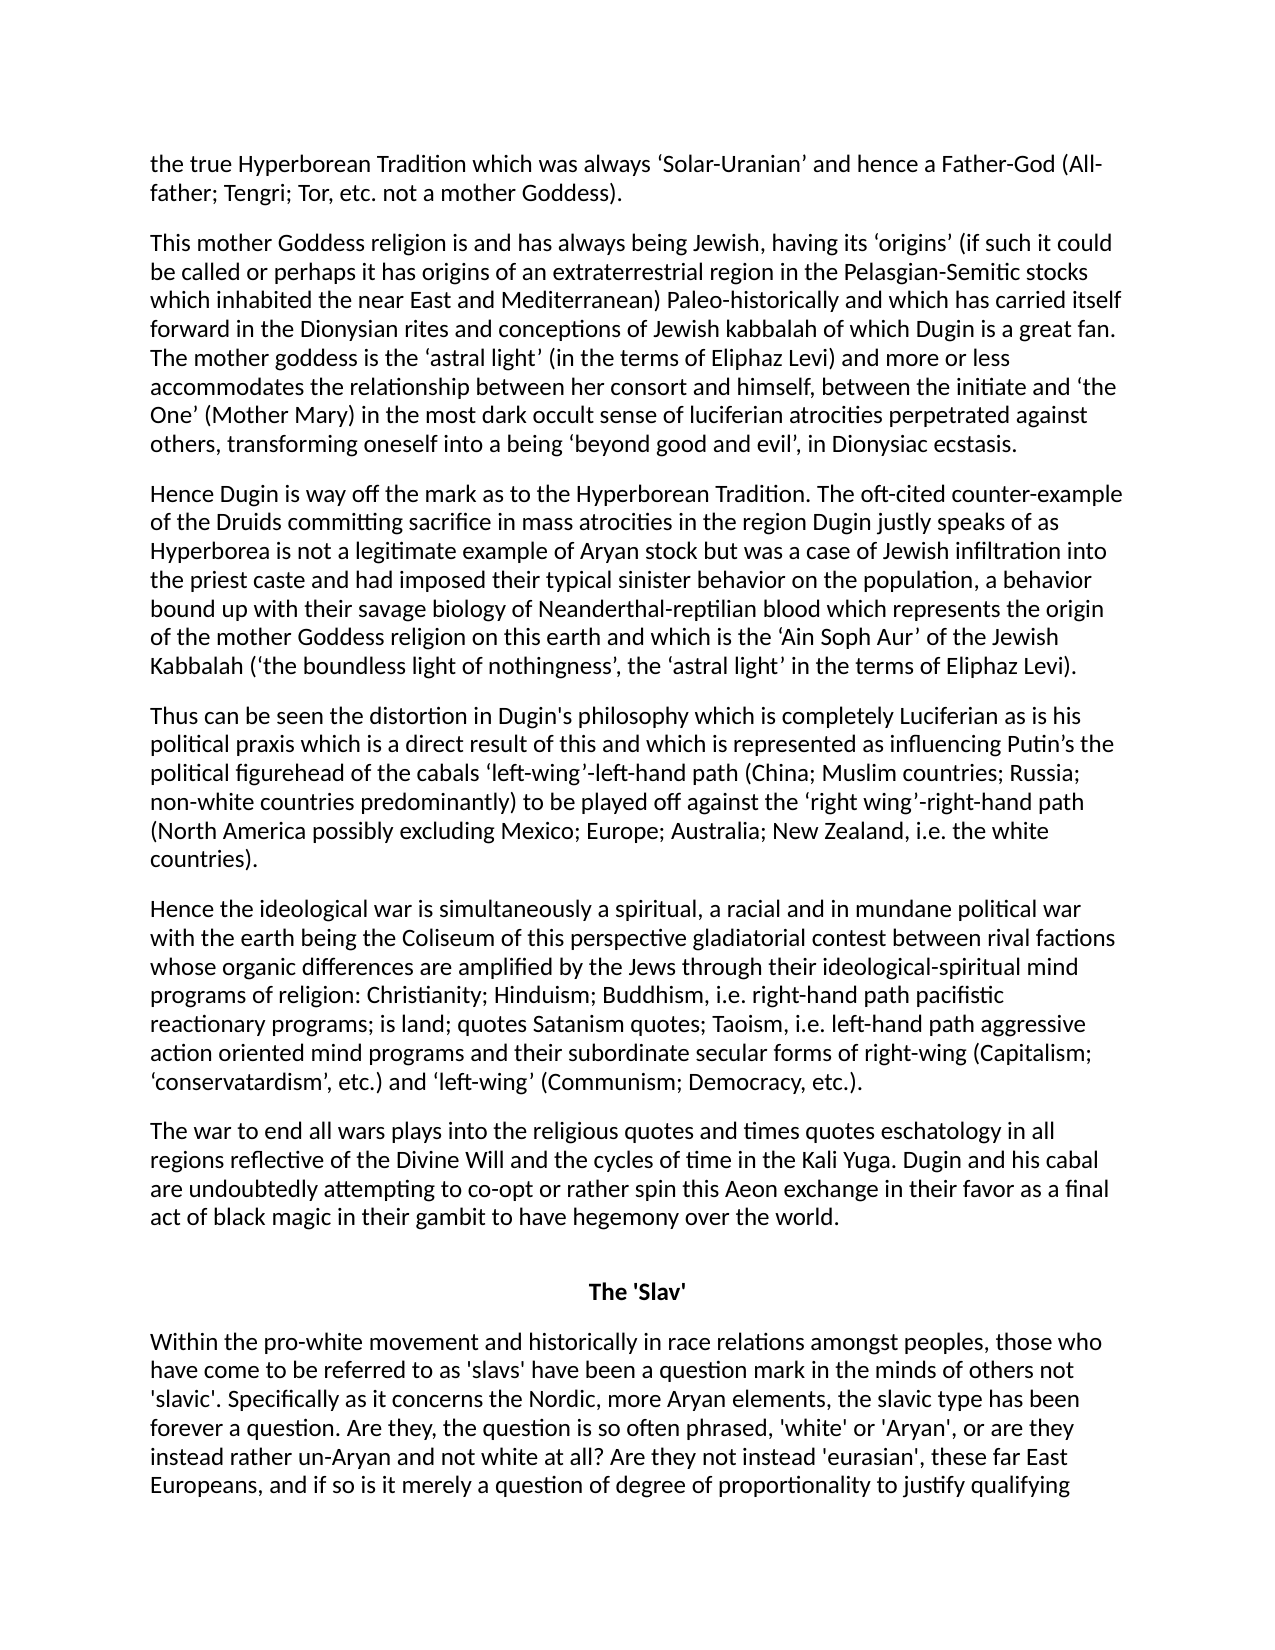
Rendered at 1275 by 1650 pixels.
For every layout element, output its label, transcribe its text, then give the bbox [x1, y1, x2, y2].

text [150, 1327, 1125, 1499]
text The 'Slav' [150, 1277, 1125, 1306]
text Thus can be seen the distortion in Dugin's philosophy which is completely Luciferian as is his political praxis which is a direct result of this and which is represented as influencing Putin’s the political figurehead of the cabals ‘left-wing’-left-hand path (China; Muslim countries; Russia; non-white countries predominantly) to be played off against the ‘right wing’-right-hand path (North America possibly excluding Mexico; Europe; Australia; New Zealand, i.e. the white countries). [150, 701, 1125, 874]
text The war to end all wars plays into the religious quotes and times quotes eschatology in all regions reflective of the Divine Will and the cycles of time in the Kali Yuga. Dugin and his cabal are undoubtedly attempting to co-opt or rather spin this Aeon exchange in their favor as a final act of black magic in their gambit to have hegemony over the world. [150, 1117, 1125, 1232]
text This mother Goddess religion is and has always being Jewish, having its ‘origins’ (if such it could be called or perhaps it has origins of an extraterrestrial region in the Pelasgian-Semitic stocks which inhabited the near East and Mediterranean) Paleo-historically and which has carried itself forward in the Dionysian rites and conceptions of Jewish kabbalah of which Dugin is a great fan. The mother goddess is the ‘astral light’ (in the terms of Eliphaz Levi) and more or less accommodates the relationship between her consort and himself, between the initiate and ‘the One’ (Mother Mary) in the most dark occult sense of luciferian atrocities perpetrated against others, transforming oneself into a being ‘beyond good and evil’, in Dionysiac ecstasis. [150, 228, 1125, 458]
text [150, 150, 1125, 207]
text Hence Dugin is way off the mark as to the Hyperborean Tradition. The oft-cited counter-example of the Druids committing sacrifice in mass atrocities in the region Dugin justly speaks of as Hyperborea is not a legitimate example of Aryan stock but was a case of Jewish infiltration into the priest caste and had imposed their typical sinister behavior on the population, a behavior bound up with their savage biology of Neanderthal-reptilian blood which represents the origin of the mother Goddess religion on this earth and which is the ‘Ain Soph Aur’ of the Jewish Kabbalah (‘the boundless light of nothingness’, the ‘astral light’ in the terms of Eliphaz Levi). [150, 479, 1125, 680]
text Hence the ideological war is simultaneously a spiritual, a racial and in mundane political war with the earth being the Coliseum of this perspective gladiatorial contest between rival factions whose organic differences are amplified by the Jews through their ideological-spiritual mind programs of religion: Christianity; Hinduism; Buddhism, i.e. right-hand path pacifistic reactionary programs; is land; quotes Satanism quotes; Taoism, i.e. left-hand path aggressive action oriented mind programs and their subordinate secular forms of right-wing (Capitalism; ‘conservatardism’, etc.) and ‘left-wing’ (Communism; Democracy, etc.). [150, 894, 1125, 1096]
